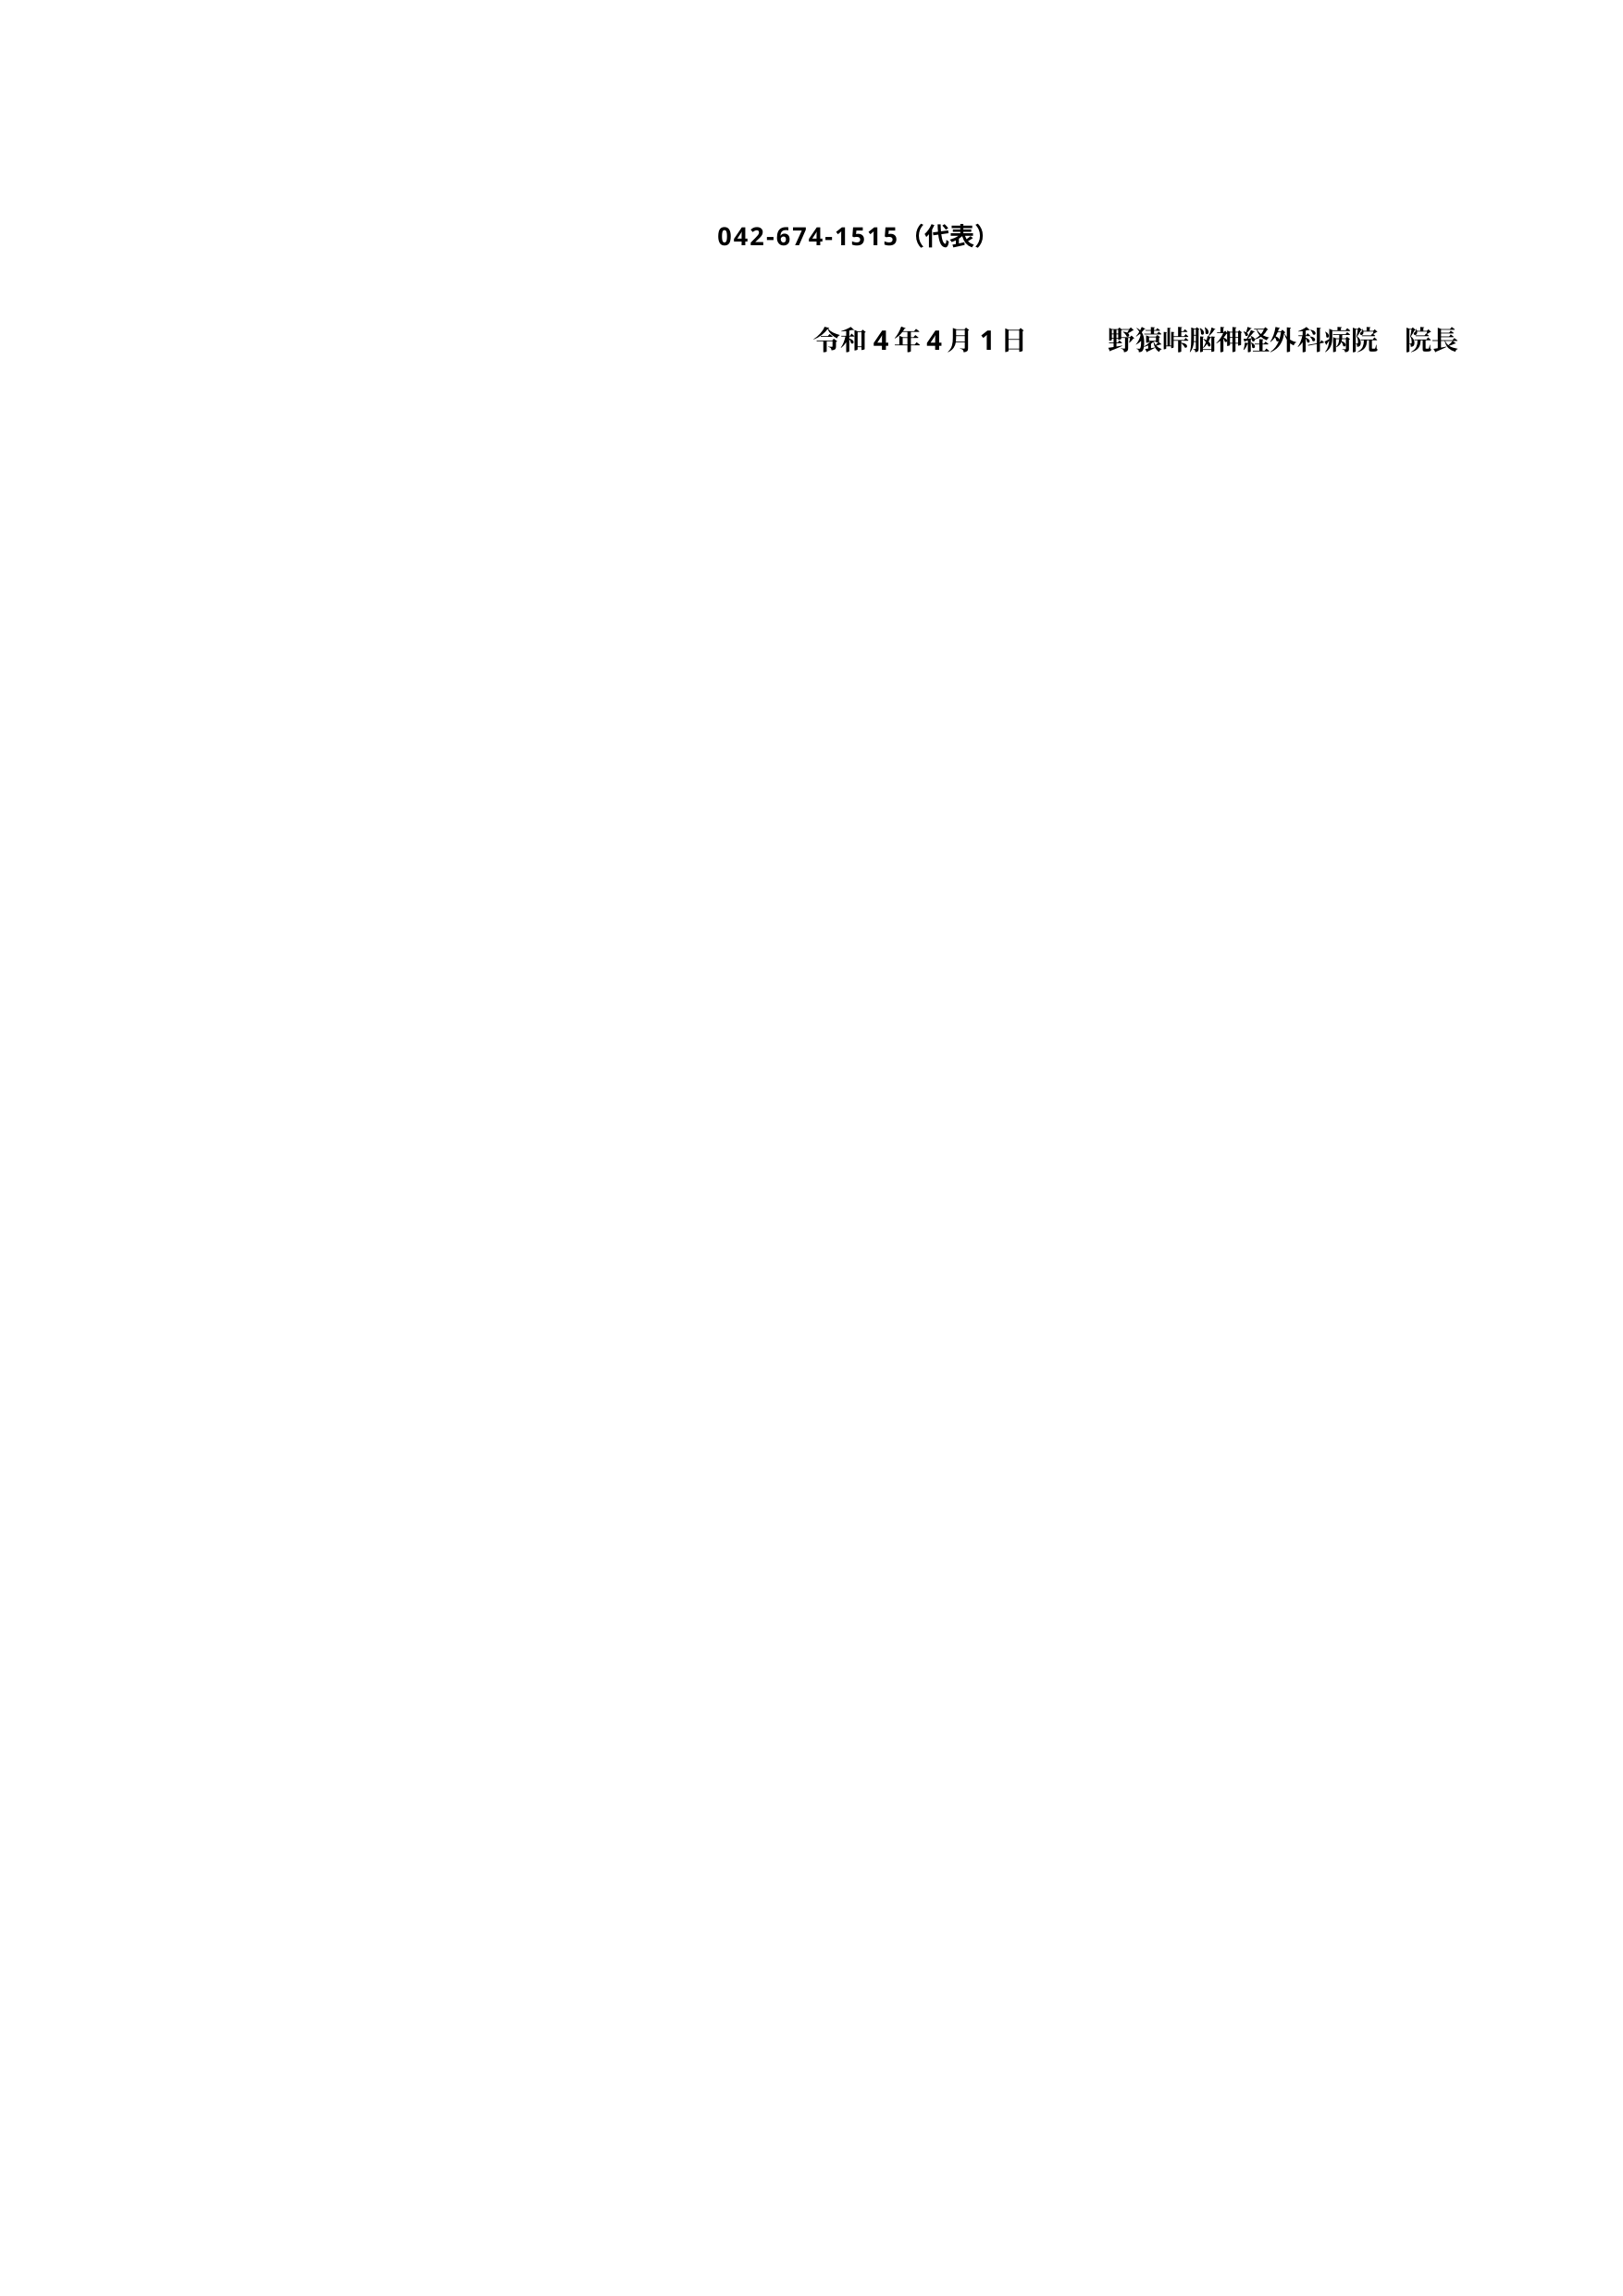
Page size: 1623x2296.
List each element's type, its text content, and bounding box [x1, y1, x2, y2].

text 042-674-1515（代表） [164, 200, 1459, 269]
text 令和4年4月1日 野猿峠脳神経外科病院 院長 [164, 304, 1459, 373]
